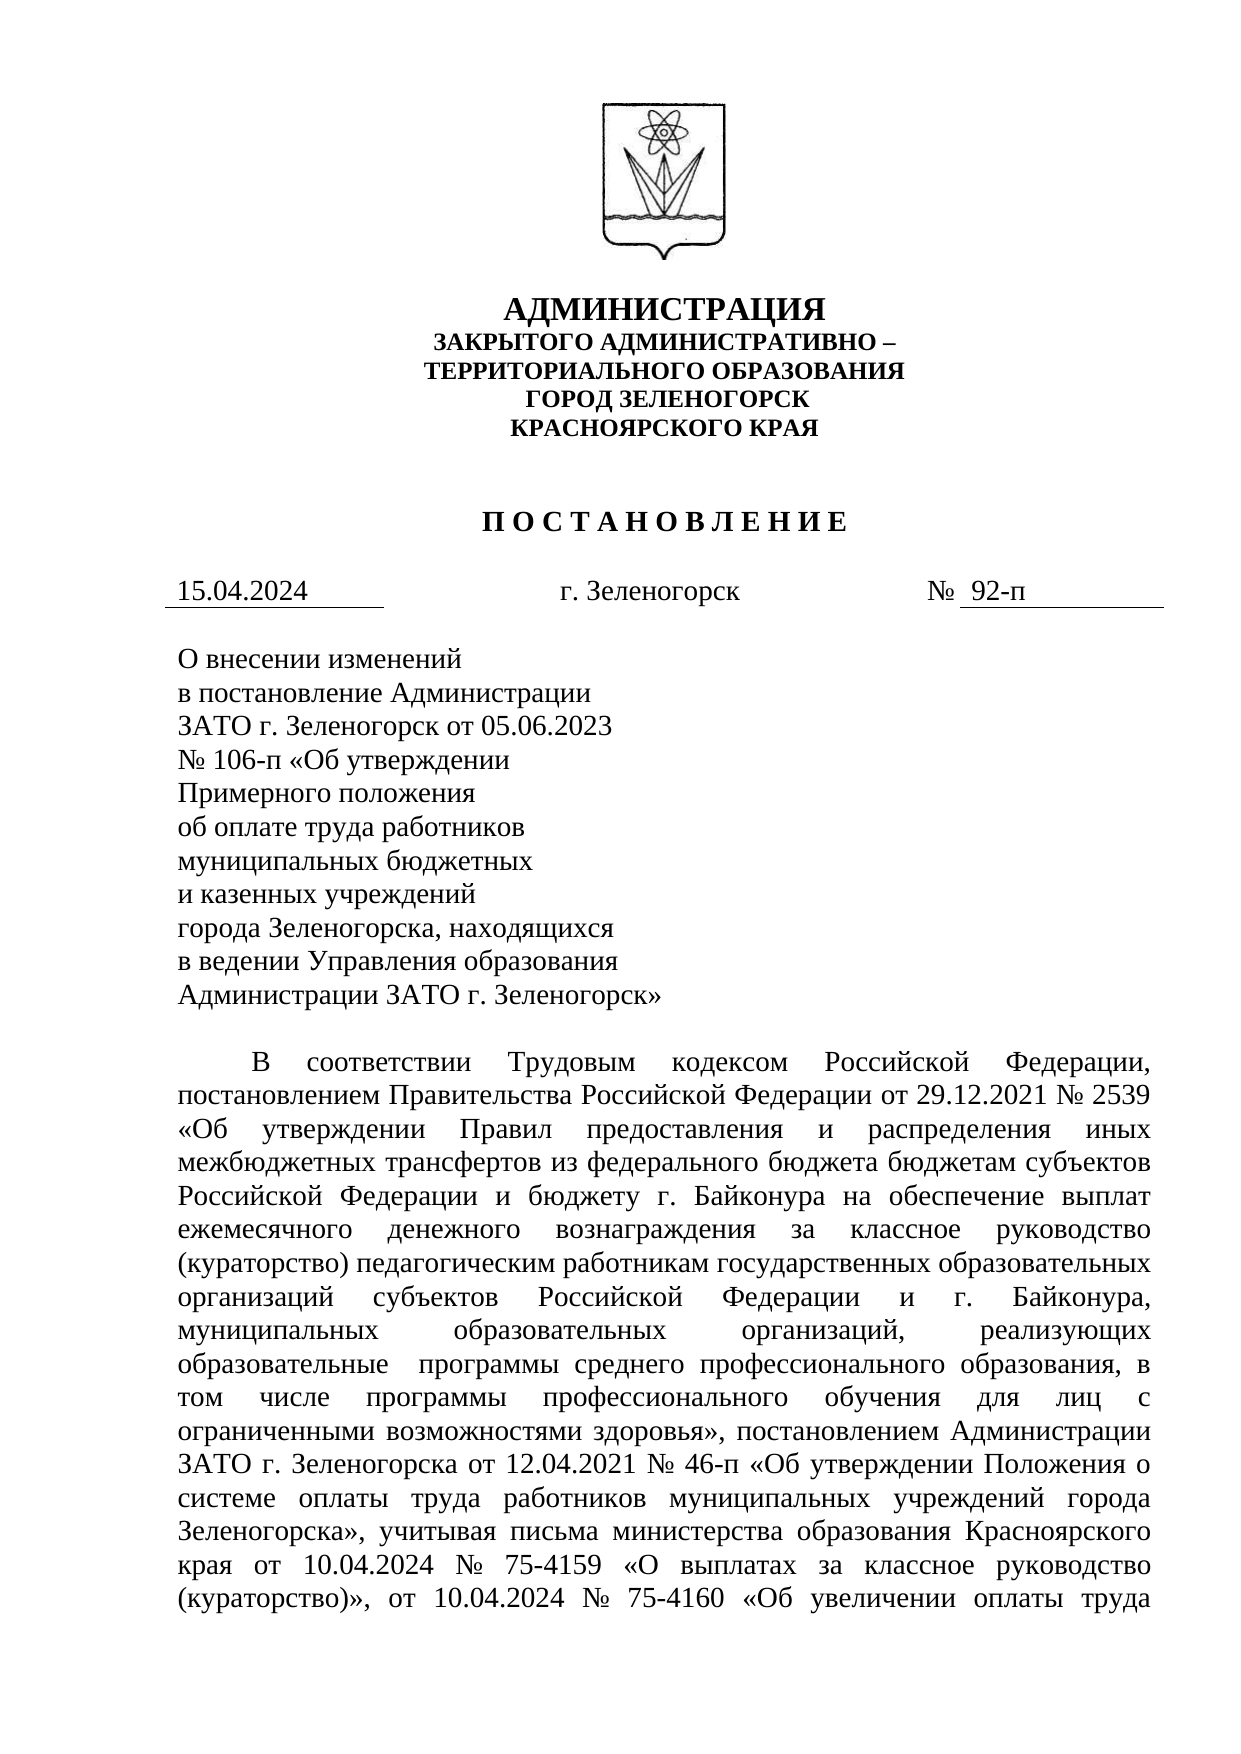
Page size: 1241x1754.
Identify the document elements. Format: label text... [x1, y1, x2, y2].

table_cell № [916, 538, 960, 607]
text в постановление Администрации [177, 675, 1152, 708]
table_cell г. Зеленогорск [384, 538, 916, 607]
table_cell 15.04.2024 [165, 538, 384, 607]
text и казенных учреждений [177, 876, 1152, 910]
table_header АДМИНИСТРАЦИЯ ЗАКРЫТОГО АДМИНИСТРАТИВНО – ТЕРРИТОРИАЛЬНОГО ОБРАЗОВАНИЯ ГОРОД ЗЕЛЕНОГОРСК КРАСНОЯРСКОГО КРАЯ П О С Т А Н О В Л Е Н И Е [165, 104, 1164, 538]
text № 106-п «Об утверждении [177, 742, 1152, 776]
text в ведении Управления образования [177, 943, 1152, 977]
text Примерного положения [177, 776, 1152, 809]
table_cell 92-п [960, 538, 1164, 607]
text Администрации ЗАТО г. Зеленогорск» [177, 977, 1152, 1010]
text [177, 1044, 1152, 1614]
text ЗАТО г. Зеленогорск от 05.06.2023 [177, 708, 1152, 742]
text города Зеленогорска, находящихся [177, 910, 1152, 943]
text об оплате труда работников [177, 809, 1152, 843]
picture [602, 103, 727, 260]
text О внесении изменений [177, 641, 1152, 675]
text муниципальных бюджетных [177, 843, 1152, 876]
